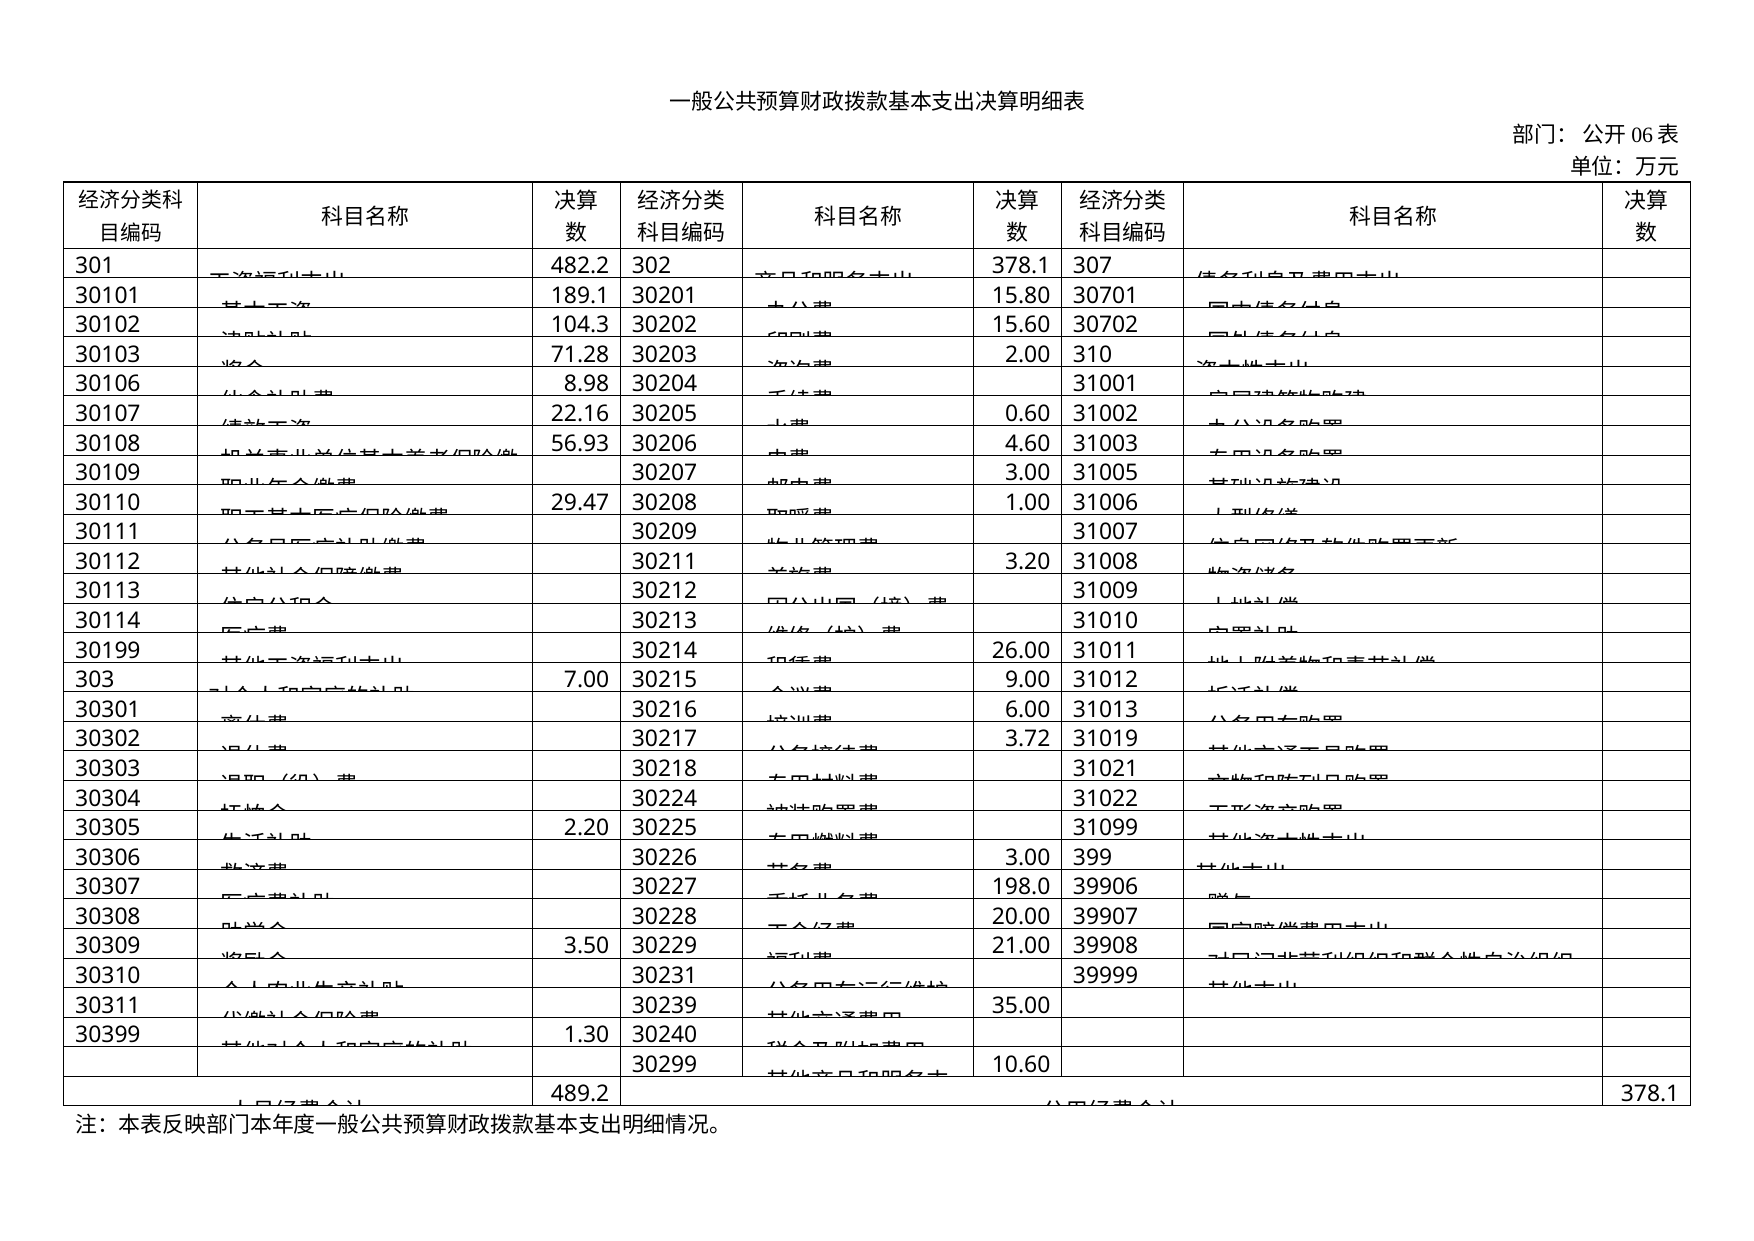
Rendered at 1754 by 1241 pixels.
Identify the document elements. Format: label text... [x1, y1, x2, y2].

table_cell 国家赔偿费用支出 [1184, 899, 1602, 928]
table_cell 39907 [1062, 899, 1183, 928]
table_cell [533, 870, 620, 898]
table_cell 30201 [621, 278, 742, 307]
table_cell 30306 [64, 840, 197, 869]
table_cell 会议费 [743, 663, 973, 691]
table_cell 30203 [621, 337, 742, 366]
table_cell 税金及附加费用 [743, 1018, 973, 1046]
table_cell 31006 [1062, 485, 1183, 514]
table_cell 31005 [1062, 456, 1183, 484]
table_cell [974, 574, 1061, 602]
table_cell [1603, 870, 1690, 898]
table_cell 31011 [1062, 633, 1183, 662]
table_cell 30239 [621, 988, 742, 1017]
table_cell 安置补助 [1184, 604, 1602, 632]
table_cell 离休费 [198, 692, 532, 721]
table_cell 198.00 [974, 870, 1061, 898]
table_cell 地上附着物和青苗补偿 [1184, 633, 1602, 662]
table_cell 30228 [621, 899, 742, 928]
table_cell 30224 [621, 781, 742, 809]
table_cell 489.25 [533, 1077, 620, 1105]
table_cell 3.20 [974, 544, 1061, 573]
table_cell [533, 988, 620, 1017]
table_cell 31007 [1062, 515, 1183, 543]
table_cell 30226 [621, 840, 742, 869]
table_cell 公务用车购置 [1184, 692, 1602, 721]
table_cell 电费 [743, 426, 973, 454]
table_cell 租赁费 [743, 633, 973, 662]
table_cell 代缴社会保险费 [198, 988, 532, 1017]
table_cell 物业管理费 [743, 515, 973, 543]
table_cell 8.98 [533, 367, 620, 395]
table_cell 个人农业生产补贴 [198, 959, 532, 987]
table_cell [1603, 722, 1690, 750]
table_cell 30208 [621, 485, 742, 514]
table_cell [1603, 456, 1690, 484]
table_cell 决算数 [974, 183, 1061, 247]
table_cell 30240 [621, 1018, 742, 1046]
table_cell 福利费 [743, 929, 973, 957]
table_cell [1603, 367, 1690, 395]
table_cell 专用燃料费 [743, 811, 973, 839]
table_cell [1062, 1047, 1183, 1076]
table_cell 31022 [1062, 781, 1183, 809]
table_cell 399 [1062, 840, 1183, 869]
table_cell 30307 [64, 870, 197, 898]
table_cell 30229 [621, 929, 742, 957]
table_cell 30214 [621, 633, 742, 662]
table_cell 378.12 [1603, 1077, 1690, 1105]
table_cell 30108 [64, 426, 197, 454]
table_cell 3.50 [533, 929, 620, 957]
table_cell 工资福利支出 [198, 249, 532, 277]
table_cell 22.16 [533, 396, 620, 425]
table_cell [1603, 959, 1690, 987]
table_cell 职业年金缴费 [198, 456, 532, 484]
table_cell 30106 [64, 367, 197, 395]
table_cell 30301 [64, 692, 197, 721]
table_cell 31012 [1062, 663, 1183, 691]
table_cell 30199 [64, 633, 197, 662]
table_cell 30204 [621, 367, 742, 395]
table_cell 赠与 [1184, 870, 1602, 898]
table_cell [1603, 929, 1690, 957]
table_cell 经济分类科目编码 [621, 183, 742, 247]
table_cell [974, 959, 1061, 987]
table_cell 国内债务付息 [1184, 278, 1602, 307]
table_cell 302 [621, 249, 742, 277]
table_cell 30103 [64, 337, 197, 366]
table_cell 30102 [64, 308, 197, 336]
table_cell 住房公积金 [198, 574, 532, 602]
table_cell 抚恤金 [198, 781, 532, 809]
table_cell 0.60 [974, 396, 1061, 425]
table_cell 30218 [621, 751, 742, 780]
table_cell 7.00 [533, 663, 620, 691]
table_cell 专用材料费 [743, 751, 973, 780]
table_cell 办公设备购置 [1184, 396, 1602, 425]
table_cell 30206 [621, 426, 742, 454]
table_cell [1603, 396, 1690, 425]
table_cell 30215 [621, 663, 742, 691]
table_cell 31099 [1062, 811, 1183, 839]
table_cell 482.25 [533, 249, 620, 277]
table_cell 被装购置费 [743, 781, 973, 809]
table_cell 因公出国（境）费用 [743, 574, 973, 602]
table_cell [1603, 988, 1690, 1017]
table_cell [533, 515, 620, 543]
table_cell [533, 751, 620, 780]
table_cell 15.60 [974, 308, 1061, 336]
table_cell 30205 [621, 396, 742, 425]
table_cell 人员经费合计 [64, 1077, 532, 1105]
table_cell 其他交通工具购置 [1184, 722, 1602, 750]
table_cell 3.72 [974, 722, 1061, 750]
table_cell 公务用车运行维护费 [743, 959, 973, 987]
table_cell 决算数 [533, 183, 620, 247]
table_cell 20.00 [974, 899, 1061, 928]
table_cell [1603, 485, 1690, 514]
table_cell 39908 [1062, 929, 1183, 957]
table_cell 基础设施建设 [1184, 456, 1602, 484]
table_cell 30211 [621, 544, 742, 573]
table_cell [1603, 308, 1690, 336]
table_cell 公用经费合计 [621, 1077, 1602, 1105]
table_cell [1603, 1018, 1690, 1046]
table_cell 30302 [64, 722, 197, 750]
table_cell 科目名称 [743, 183, 973, 247]
table_cell 30217 [621, 722, 742, 750]
table_cell 30299 [621, 1047, 742, 1076]
table_cell [974, 781, 1061, 809]
table_cell [1603, 751, 1690, 780]
table_cell [533, 544, 620, 573]
table_cell [1603, 840, 1690, 869]
table_cell [1184, 1047, 1602, 1076]
table_cell 差旅费 [743, 544, 973, 573]
table_cell 31008 [1062, 544, 1183, 573]
table_cell 科目名称 [1184, 183, 1602, 247]
table_cell [1603, 278, 1690, 307]
table_cell 其他支出 [1184, 959, 1602, 987]
table_cell 劳务费 [743, 840, 973, 869]
table_cell [533, 604, 620, 632]
table_cell 医疗费 [198, 604, 532, 632]
table_cell 手续费 [743, 367, 973, 395]
table_cell 取暖费 [743, 485, 973, 514]
table_cell 物资储备 [1184, 544, 1602, 573]
table_cell 104.30 [533, 308, 620, 336]
table_cell 对个人和家庭的补助 [198, 663, 532, 691]
table_cell 26.00 [974, 633, 1061, 662]
table_cell 2.20 [533, 811, 620, 839]
table_cell 基本工资 [198, 278, 532, 307]
table_cell 奖励金 [198, 929, 532, 957]
table_cell 35.00 [974, 988, 1061, 1017]
table_cell [533, 840, 620, 869]
table_cell 30209 [621, 515, 742, 543]
table_cell 绩效工资 [198, 396, 532, 425]
table_cell 信息网络及软件购置更新 [1184, 515, 1602, 543]
table_cell 39999 [1062, 959, 1183, 987]
table_cell 救济费 [198, 840, 532, 869]
table_cell 29.47 [533, 485, 620, 514]
table_cell 1.30 [533, 1018, 620, 1046]
table_cell 其他社会保障缴费 [198, 544, 532, 573]
table_cell 津贴补贴 [198, 308, 532, 336]
table_cell 科目名称 [198, 183, 532, 247]
table_cell 房屋建筑物购建 [1184, 367, 1602, 395]
table_cell [533, 1047, 620, 1076]
table_cell [1184, 1018, 1602, 1046]
table_cell 30225 [621, 811, 742, 839]
table_cell 经济分类科目编码 [64, 183, 197, 247]
table_cell 30101 [64, 278, 197, 307]
table_cell 30305 [64, 811, 197, 839]
table_cell 经济分类科目编码 [1062, 183, 1183, 247]
table_cell [64, 1047, 197, 1076]
table_cell [1603, 633, 1690, 662]
table_cell 30202 [621, 308, 742, 336]
table_cell [1603, 515, 1690, 543]
table_cell 39906 [1062, 870, 1183, 898]
table_cell 委托业务费 [743, 870, 973, 898]
table_cell 30212 [621, 574, 742, 602]
table_cell 31009 [1062, 574, 1183, 602]
table_cell 1.00 [974, 485, 1061, 514]
table_cell 30113 [64, 574, 197, 602]
table_cell [1603, 544, 1690, 573]
table_cell [1603, 1047, 1690, 1076]
table_cell 30399 [64, 1018, 197, 1046]
table_cell 文物和陈列品购置 [1184, 751, 1602, 780]
table_cell 培训费 [743, 692, 973, 721]
table_cell 注：本表反映部门本年度一般公共预算财政拨款基本支出明细情况。 [64, 1106, 1690, 1135]
table_cell 31019 [1062, 722, 1183, 750]
table_cell [974, 751, 1061, 780]
table_cell 公务员医疗补助缴费 [198, 515, 532, 543]
table_cell [1062, 988, 1183, 1017]
table_cell 378.12 [974, 249, 1061, 277]
table_cell 水费 [743, 396, 973, 425]
table_cell 机关事业单位基本养老保险缴费 [198, 426, 532, 454]
table_cell 生活补助 [198, 811, 532, 839]
table_cell 189.13 [533, 278, 620, 307]
table_cell 303 [64, 663, 197, 691]
table_cell 30107 [64, 396, 197, 425]
table_cell 30310 [64, 959, 197, 987]
table_cell 资本性支出 [1184, 337, 1602, 366]
table_cell 3.00 [974, 840, 1061, 869]
table_cell 职工基本医疗保险缴费 [198, 485, 532, 514]
table_cell 30231 [621, 959, 742, 987]
table_cell 31010 [1062, 604, 1183, 632]
table_cell 30110 [64, 485, 197, 514]
table_cell [1603, 899, 1690, 928]
table_cell [533, 633, 620, 662]
table_cell 31001 [1062, 367, 1183, 395]
table_cell 公务接待费 [743, 722, 973, 750]
table_cell 30213 [621, 604, 742, 632]
table_cell 30216 [621, 692, 742, 721]
table_cell [974, 367, 1061, 395]
table_cell 30207 [621, 456, 742, 484]
table_cell 奖金 [198, 337, 532, 366]
table_cell 31003 [1062, 426, 1183, 454]
table_cell [1603, 663, 1690, 691]
table_cell [1603, 811, 1690, 839]
table_cell 专用设备购置 [1184, 426, 1602, 454]
table_cell 31013 [1062, 692, 1183, 721]
table_cell [1603, 337, 1690, 366]
table_cell [1603, 692, 1690, 721]
table_cell [533, 959, 620, 987]
table_cell 邮电费 [743, 456, 973, 484]
table_cell 310 [1062, 337, 1183, 366]
table_cell 无形资产购置 [1184, 781, 1602, 809]
table_cell 31021 [1062, 751, 1183, 780]
table_cell 其他交通费用 [743, 988, 973, 1017]
table_cell [1603, 781, 1690, 809]
table_cell 30109 [64, 456, 197, 484]
table_cell 商品和服务支出 [743, 249, 973, 277]
table_cell 助学金 [198, 899, 532, 928]
table_cell 拆迁补偿 [1184, 663, 1602, 691]
table_cell 30311 [64, 988, 197, 1017]
table_cell 退职（役）费 [198, 751, 532, 780]
table_cell [1603, 574, 1690, 602]
table_cell 30112 [64, 544, 197, 573]
table_cell [1603, 249, 1690, 277]
table_cell 印刷费 [743, 308, 973, 336]
table_cell [533, 899, 620, 928]
table_cell 维修（护）费 [743, 604, 973, 632]
table_cell [533, 692, 620, 721]
table_cell 其他资本性支出 [1184, 811, 1602, 839]
table_cell [974, 811, 1061, 839]
table_cell [533, 574, 620, 602]
table_cell 其他商品和服务支出 [743, 1047, 973, 1076]
table_cell 30304 [64, 781, 197, 809]
table_cell 工会经费 [743, 899, 973, 928]
table_cell 决算数 [1603, 183, 1690, 247]
table_cell 国外债务付息 [1184, 308, 1602, 336]
table_cell 301 [64, 249, 197, 277]
table_cell 咨询费 [743, 337, 973, 366]
table_cell 30303 [64, 751, 197, 780]
table_cell 其他工资福利支出 [198, 633, 532, 662]
table_cell 71.28 [533, 337, 620, 366]
table_cell 15.80 [974, 278, 1061, 307]
table_cell [1603, 426, 1690, 454]
table_cell [974, 604, 1061, 632]
table_cell [1603, 604, 1690, 632]
table_cell 对民间非营利组织和群众性自治组织补贴 [1184, 929, 1602, 957]
table_cell 4.60 [974, 426, 1061, 454]
table_cell 医疗费补助 [198, 870, 532, 898]
table_header 一般公共预算财政拨款基本支出决算明细表 部门： 公开06表 单位：万元 [64, 84, 1690, 181]
table_cell 办公费 [743, 278, 973, 307]
table_cell 其他支出 [1184, 840, 1602, 869]
table_cell 31002 [1062, 396, 1183, 425]
table_cell [533, 456, 620, 484]
table_cell 大型修缮 [1184, 485, 1602, 514]
table_cell [198, 1047, 532, 1076]
table_cell 30701 [1062, 278, 1183, 307]
table_cell 土地补偿 [1184, 574, 1602, 602]
table_cell [974, 1018, 1061, 1046]
table_cell 债务利息及费用支出 [1184, 249, 1602, 277]
table_cell 30308 [64, 899, 197, 928]
table_cell [1062, 1018, 1183, 1046]
table_cell 30114 [64, 604, 197, 632]
table_cell 307 [1062, 249, 1183, 277]
table_cell 退休费 [198, 722, 532, 750]
table_cell 2.00 [974, 337, 1061, 366]
table_cell 30309 [64, 929, 197, 957]
table_cell 30227 [621, 870, 742, 898]
table_cell 伙食补助费 [198, 367, 532, 395]
table_cell [533, 722, 620, 750]
table_cell 30702 [1062, 308, 1183, 336]
table_cell 10.60 [974, 1047, 1061, 1076]
table_cell 其他对个人和家庭的补助 [198, 1018, 532, 1046]
table_cell 56.93 [533, 426, 620, 454]
table_cell 9.00 [974, 663, 1061, 691]
table_cell 30111 [64, 515, 197, 543]
table_cell 3.00 [974, 456, 1061, 484]
table_cell 6.00 [974, 692, 1061, 721]
table_cell [1184, 988, 1602, 1017]
table_cell [974, 515, 1061, 543]
table_cell 21.00 [974, 929, 1061, 957]
table_cell [533, 781, 620, 809]
